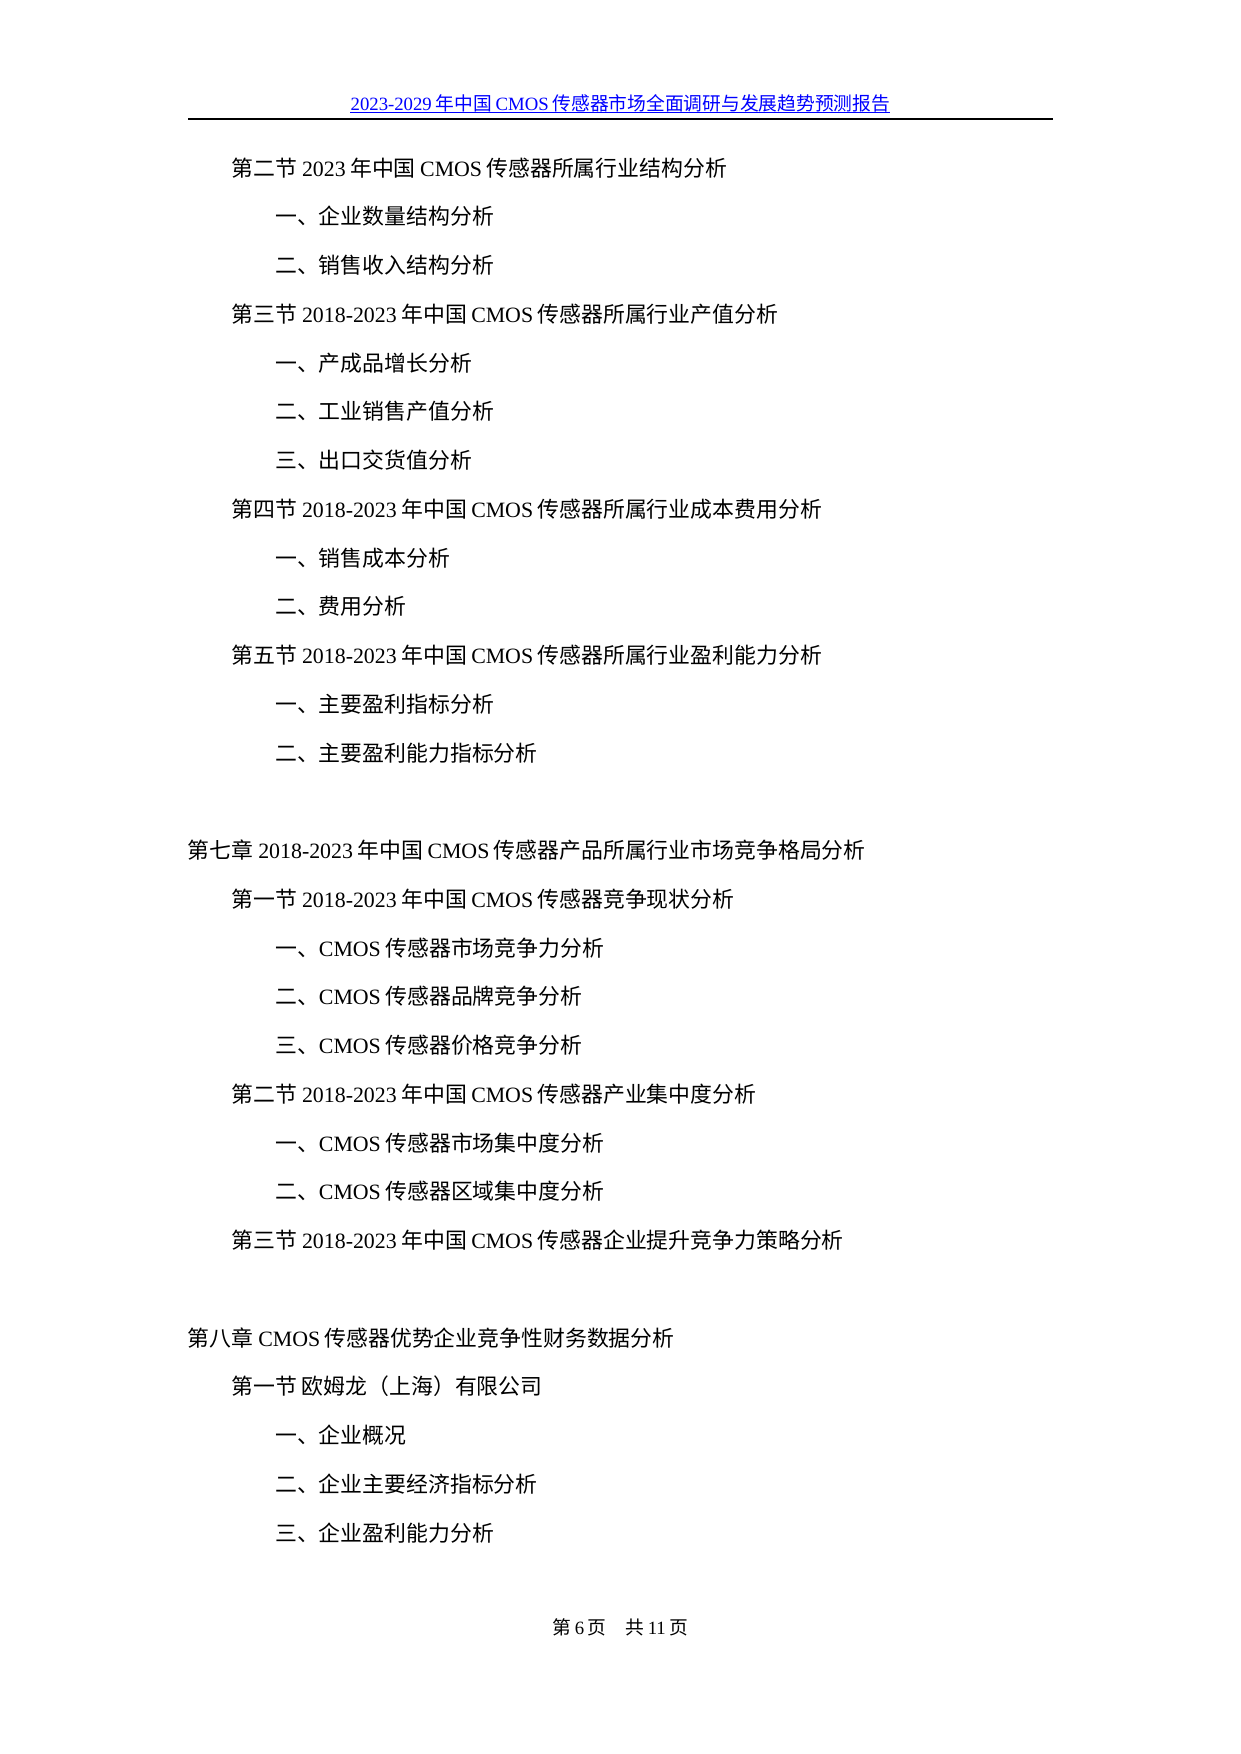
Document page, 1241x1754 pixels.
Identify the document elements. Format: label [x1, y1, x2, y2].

text [187, 150, 1053, 1548]
